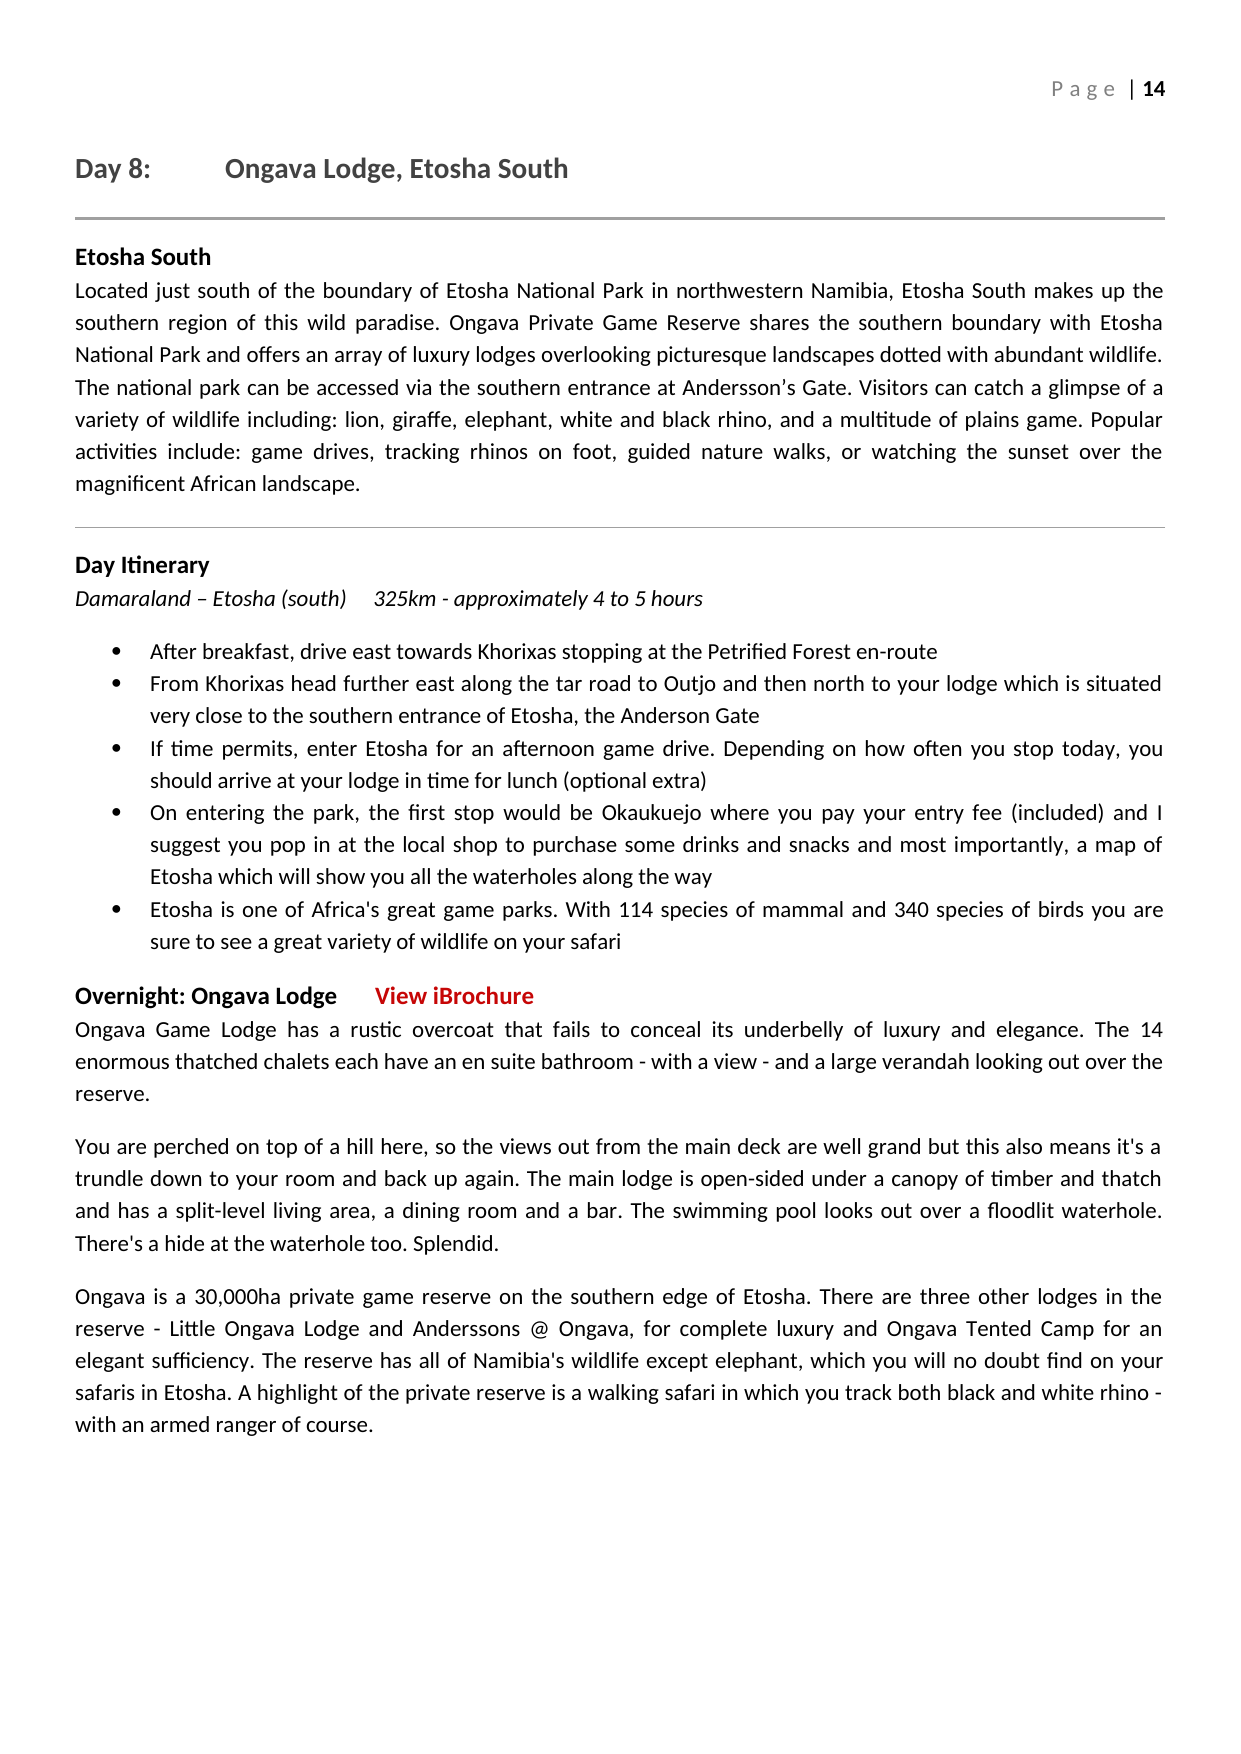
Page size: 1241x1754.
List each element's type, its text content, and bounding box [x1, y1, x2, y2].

list Etosha is one of Africa's great game parks. With 114 species of mammal and 340 species of birds you are sure to see a great variety of wildlife on your safari [112, 895, 1165, 955]
list On entering the park, the first stop would be Okaukuejo where you pay your entry fee (included) and I suggest you pop in at the local shop to purchase some drinks and snacks and most importantly, a map of Etosha which will show you all the waterholes along the way [112, 798, 1165, 891]
text You are perched on top of a hill here, so the views out from the main deck are well grand but this also means it's a trundle down to your room and back up again. The main lodge is open-sided under a canopy of timber and thatch and has a split-level living area, a dining room and a bar. The swimming pool looks out over a floodlit waterhole. There's a hide at the waterhole too. Splendid. [75, 1132, 1165, 1257]
text Ongava is a 30,000ha private game reserve on the southern edge of Etosha. There are three other lodges in the reserve - Little Ongava Lodge and Anderssons @ Ongava, for complete luxury and Ongava Tented Camp for an elegant sufficiency. The reserve has all of Namibia's wildlife except elephant, which you will no doubt find on your safaris in Etosha. A highlight of the private reserve is a walking safari in which you track both black and white rhino - with an armed ranger of course. [75, 1282, 1165, 1439]
list From Khorixas head further east along the tar road to Outjo and then north to your lodge which is situated very close to the southern entrance of Etosha, the Anderson Gate [112, 669, 1165, 729]
text Damaraland – Etosha (south) 325km - approximately 4 to 5 hours [75, 584, 1165, 612]
text Located just south of the boundary of Etosha National Park in northwestern Namibia, Etosha South makes up the southern region of this wild paradise. Ongava Private Game Reserve shares the southern boundary with Etosha National Park and offers an array of luxury lodges overlooking picturesque landscapes dotted with abundant wildlife. The national park can be accessed via the southern entrance at Andersson’s Gate. Visitors can catch a glimpse of a variety of wildlife including: lion, giraffe, elephant, white and black rhino, and a multitude of plains game. Popular activities include: game drives, tracking rhinos on foot, guided nature walks, or watching the sunset over the magnificent African landscape. [75, 276, 1165, 497]
list After breakfast, drive east towards Khorixas stopping at the Petrified Forest en-route [112, 637, 1165, 665]
subtitle Day 8: Ongava Lodge, Etosha South [75, 151, 1165, 186]
list If time permits, enter Etosha for an afternoon game drive. Depending on how often you stop today, you should arrive at your lodge in time for lunch (optional extra) [112, 734, 1165, 794]
subtitle Day Itinerary [75, 549, 1165, 580]
subtitle Overnight: Ongava Lodge View iBrochure [75, 980, 1165, 1010]
text Ongava Game Lodge has a rustic overcoat that fails to conceal its underbelly of luxury and elegance. The 14 enormous thatched chalets each have an en suite bathroom - with a view - and a large verandah looking out over the reserve. [75, 1015, 1165, 1107]
subtitle Etosha South [75, 241, 1165, 272]
